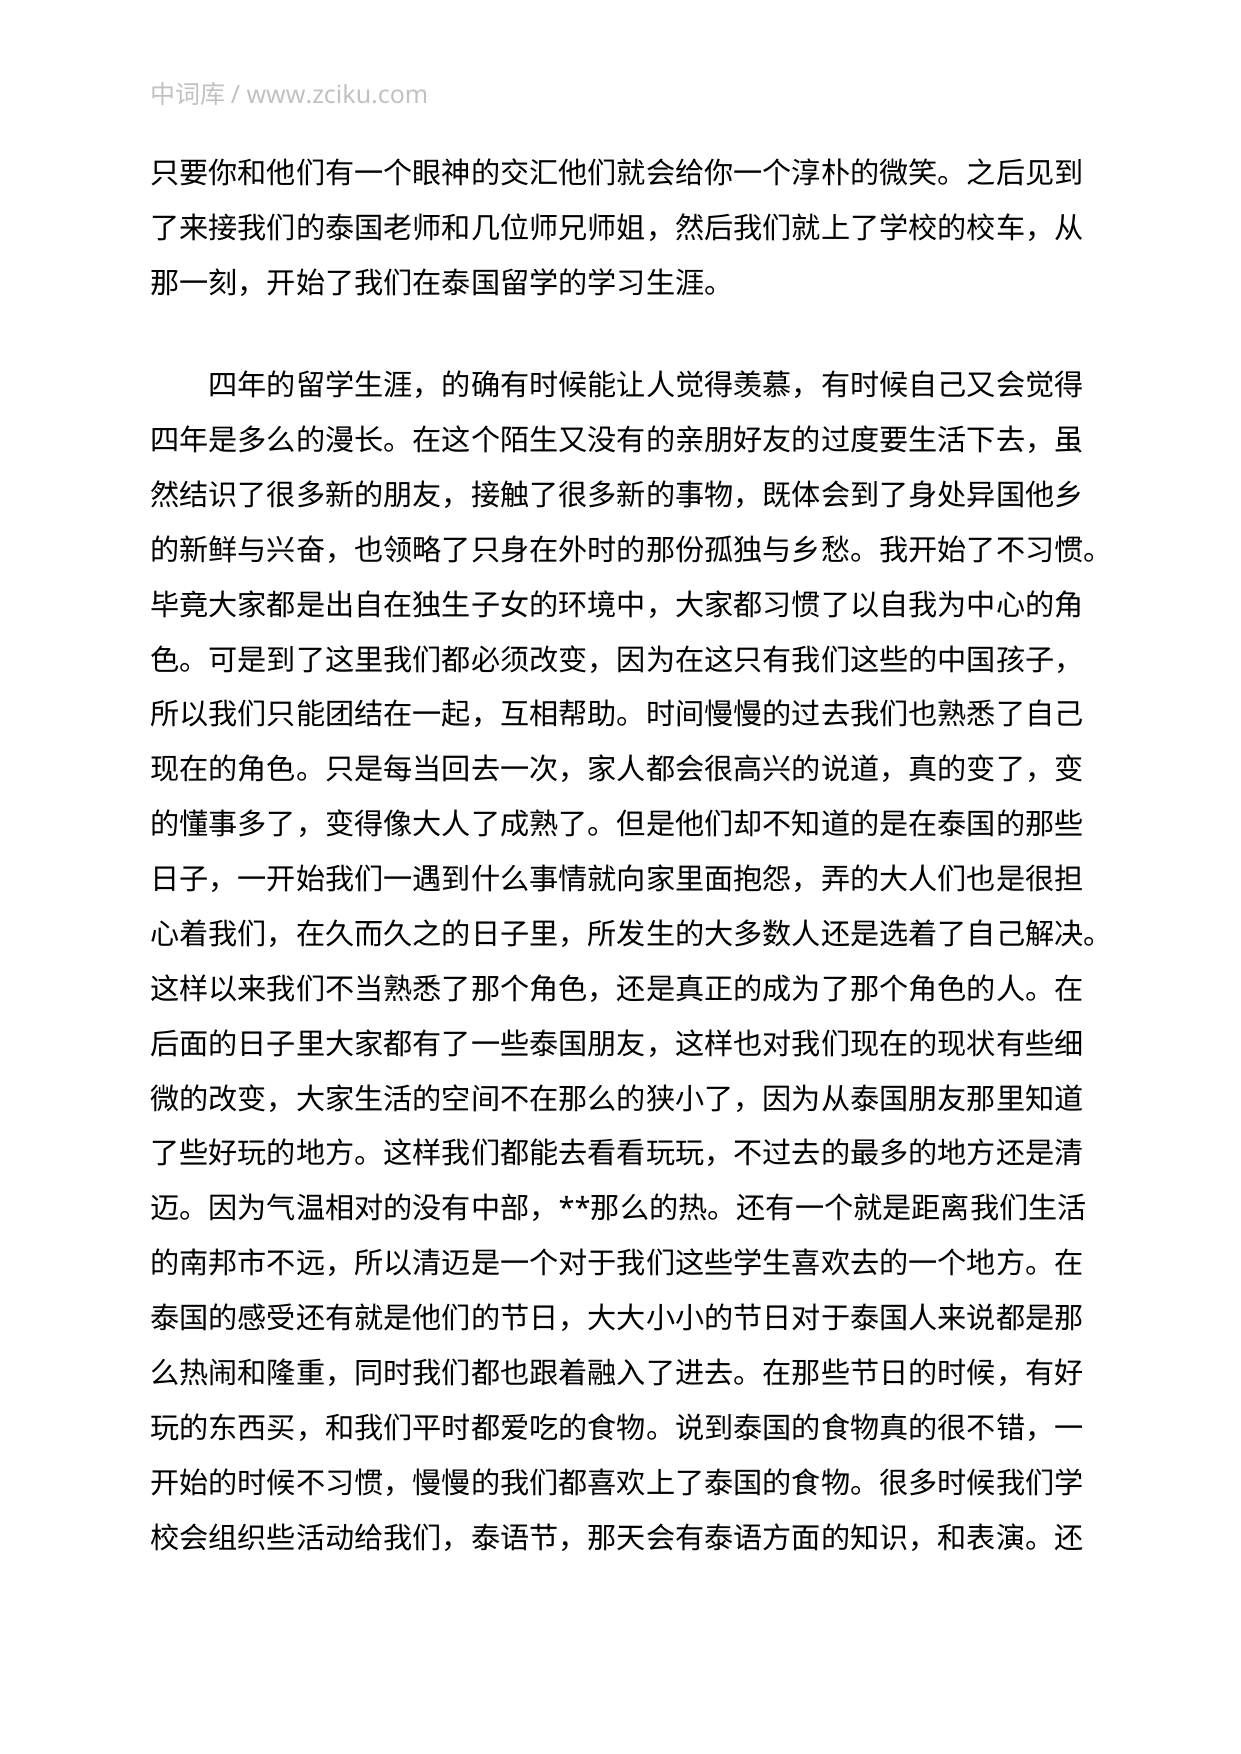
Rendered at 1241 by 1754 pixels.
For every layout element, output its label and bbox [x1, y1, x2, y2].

text [150, 362, 1090, 1557]
text [150, 150, 1090, 302]
